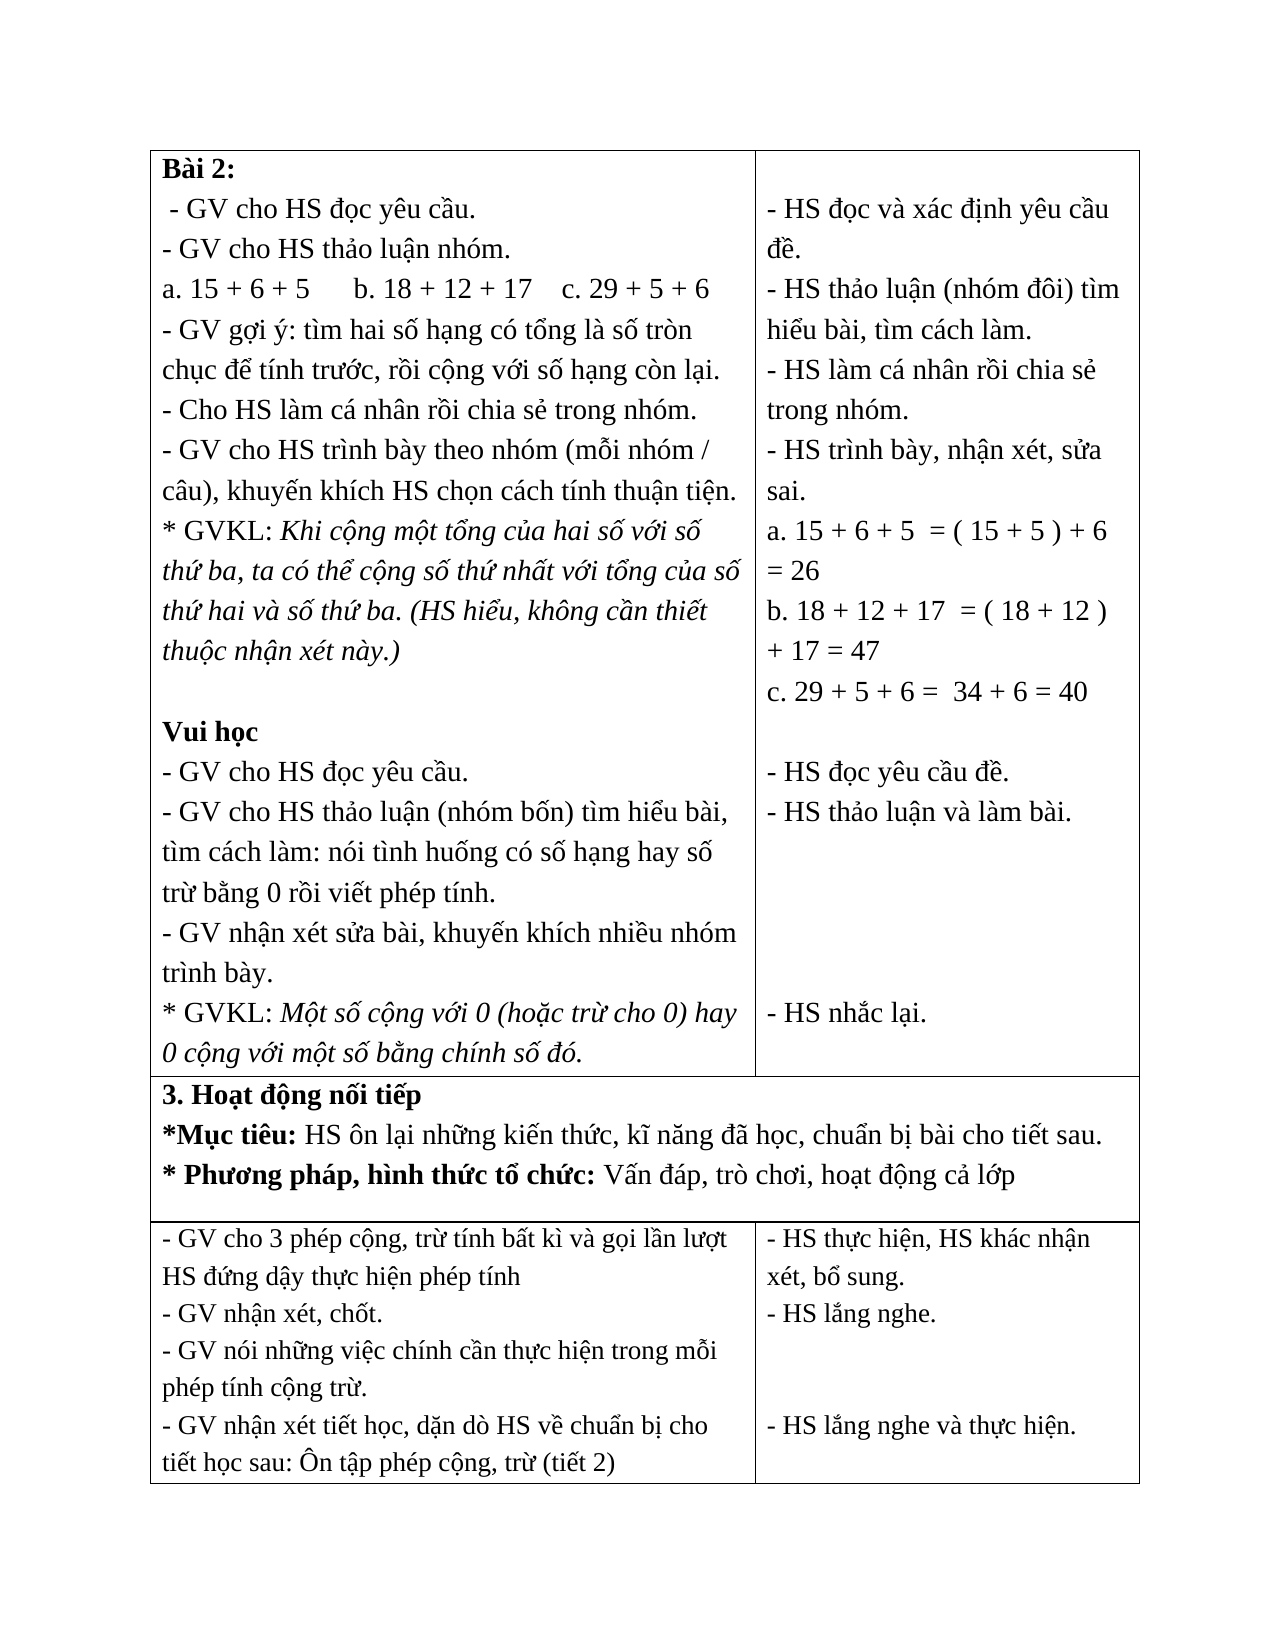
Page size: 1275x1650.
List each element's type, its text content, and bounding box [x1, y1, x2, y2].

table_cell - HS thực hiện, HS khác nhận xét, bổ sung. - HS lắng nghe. - HS lắng nghe và thực hiện. [756, 1223, 1139, 1483]
table_cell - GV cho 3 phép cộng, trừ tính bất kì và gọi lần lượt HS đứng dậy thực hiện phép tính - GV nhận xét, chốt. - GV nói những việc chính cần thực hiện trong mỗi phép tính cộng trừ. - GV nhận xét tiết học, dặn dò HS về chuẩn bị cho tiết học sau: Ôn tập phép cộng, trừ (tiết 2) [151, 1223, 755, 1483]
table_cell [756, 151, 1139, 1076]
table_cell 3. Hoạt động nối tiếp *Mục tiêu: HS ôn lại những kiến thức, kĩ năng đã học, chuẩn bị bài cho tiết sau. * Phương pháp, hình thức tổ chức: Vấn đáp, trò chơi, hoạt động cả lớp [151, 1077, 1139, 1221]
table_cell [151, 151, 755, 1076]
